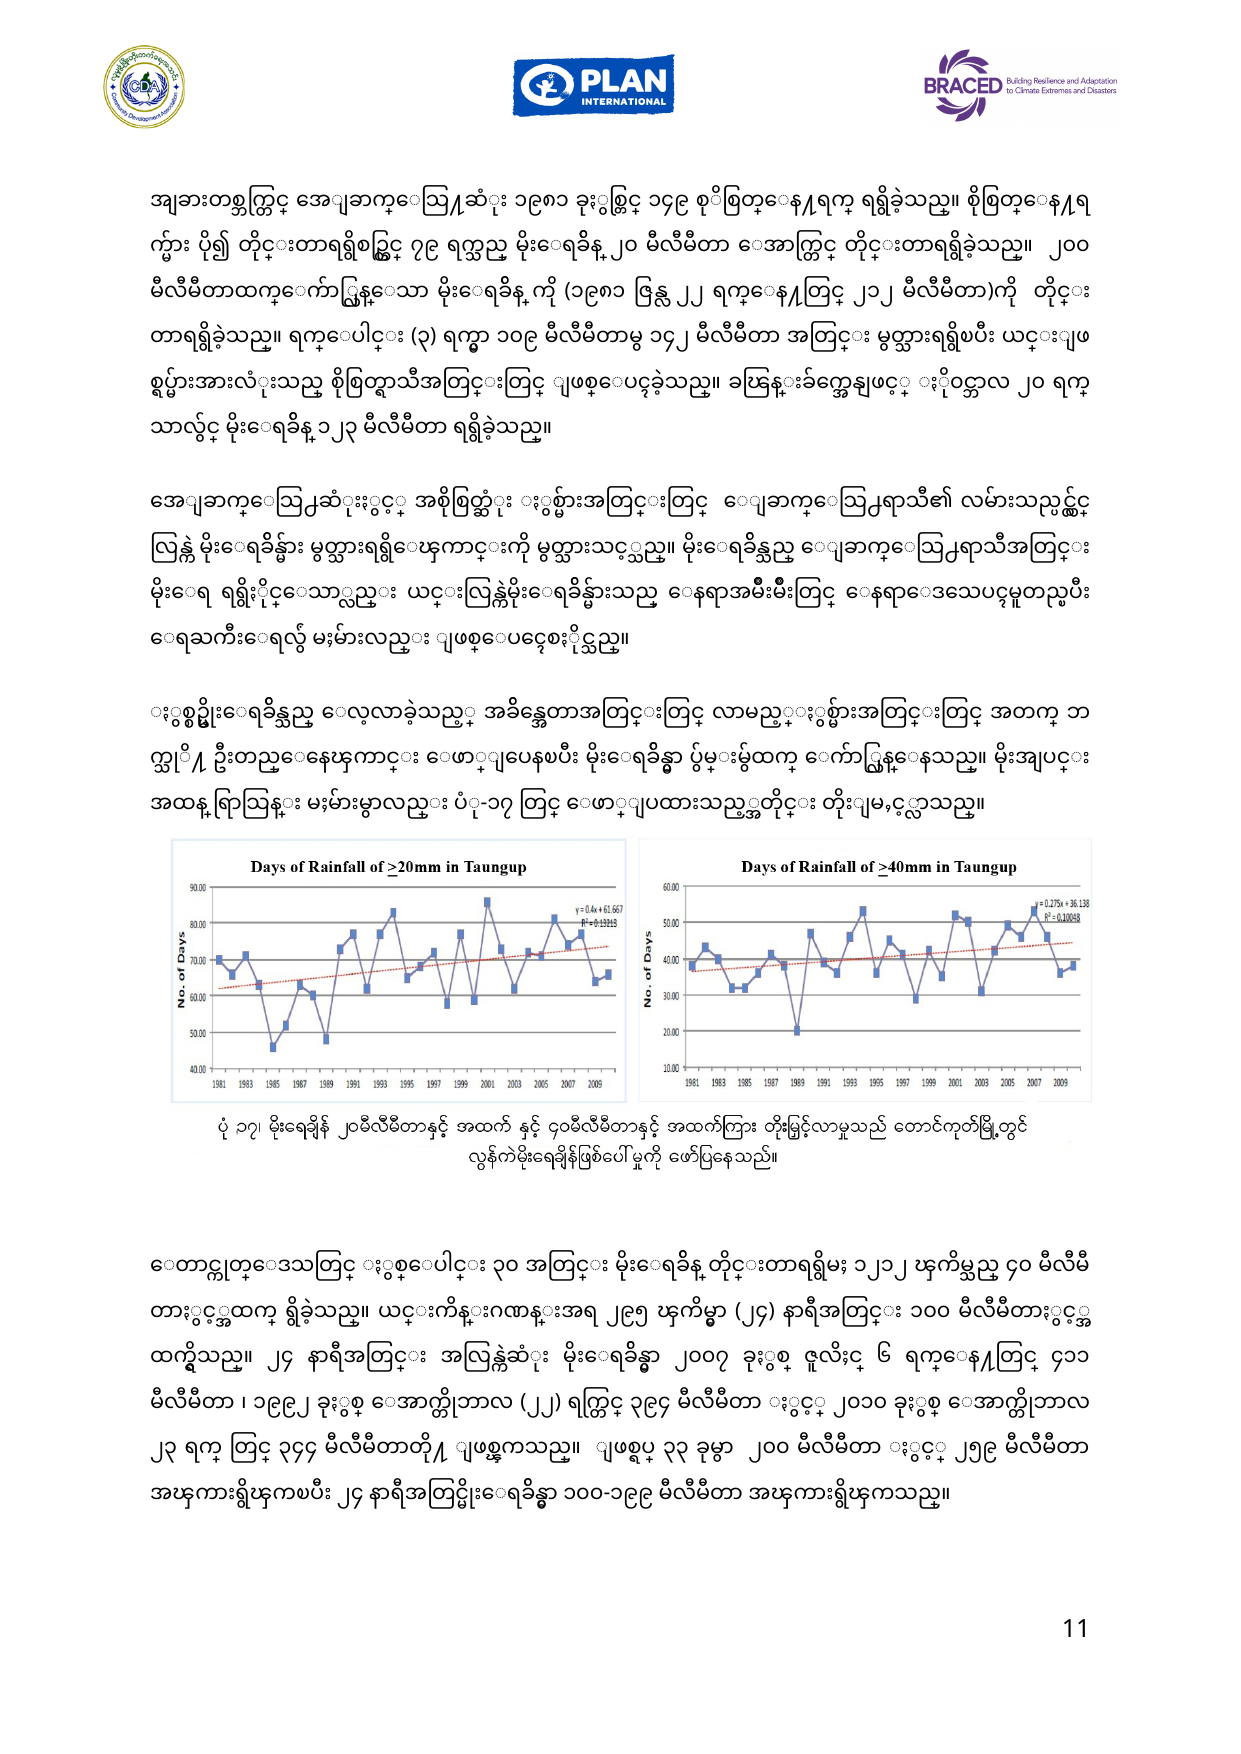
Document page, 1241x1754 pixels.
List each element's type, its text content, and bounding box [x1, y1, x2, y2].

picture [103, 45, 185, 129]
text အေျခာက္ေသြ႕ဆံုးႏွင့္ အစိုစြတ္ဆံုး ႏွစ္မ်ားအတြင္းတြင္ ေျခာက္ေသြ႕ရာသီ၏ လမ်ားသည္ပင္လွ်င္ လြန္ကဲ မိုးေရခ်ိန္မ်ား မွတ္သားရရွိေၾကာင္းကို မွတ္သားသင့္သည္။ မိုးေရခ်ိန္သည္ ေျခာက္ေသြ႕ရာသီအတြင္း မိုးေရ ရရွိႏိုင္ေသာ္လည္း ယင္းလြန္ကဲမိုးေရခ်ိန္မ်ားသည္ ေနရာအမ်ိဳးမ်ိဳးတြင္ ေနရာေဒသေပၚမူတည္ၿပီး ေရႀကီးေရလွ်ံ မႈမ်ားလည္း ျဖစ္ေပၚေစႏိုင္သည္။ [150, 480, 1090, 662]
picture [150, 827, 1095, 1187]
text အျခားတစ္ဘက္တြင္ အေျခာက္ေသြ႔ဆံုး ၁၉၈၁ ခုႏွစ္တြင္ ၁၄၉ စုိစြတ္ေန႔ရက္ ရရွိခဲ့သည္။ စိုစြတ္ေန႔ရက္မ်ား ပို၍ တိုင္းတာရရွိစဥ္တြင္ ၇၉ ရက္သည္ မိုးေရခ်ိန္ ၂၀ မီလီမီတာ ေအာက္တြင္ တိုင္းတာရရွိခဲ့သည္။ ၂၀၀ မီလီမီတာထက္ေက်ာ္လြန္ေသာ မိုးေရခ်ိန္ ကို (၁၉၈၁ ဇြန္လ ၂၂ ရက္ေန႔တြင္ ၂၁၂ မီလီမီတာ)ကို တိုင္းတာရရွိခဲ့သည္။ ရက္ေပါင္း (၃) ရက္မွာ ၁၀၉ မီလီမီတာမွ ၁၄၂ မီလီမီတာ အတြင္း မွတ္သားရရွိၿပီး ယင္းျဖစ္ရပ္မ်ားအားလံုးသည္ စိုစြတ္ရာသီအတြင္းတြင္ ျဖစ္ေပၚခဲ့သည္။ ခၽြန္းခ်က္အေနျဖင့္ ႏို၀င္ဘာလ ၂၀ ရက္ သာလွ်င္ မိုးေရခ်ိန္ ၁၂၃ မီလီမီတာ ရရွိခဲ့သည္။ [150, 178, 1090, 452]
picture [920, 45, 1122, 125]
text ေတာင္ကုတ္ေဒသတြင္ ႏွစ္ေပါင္း ၃၀ အတြင္း မိုးေရခ်ိန္ တိုင္းတာရရွိမႈ ၁၂၁၂ ၾကိမ္သည္ ၄၀ မီလီမီတာႏွင့္အထက္ ရွိခဲ့သည္။ ယင္းကိန္းဂဏန္းအရ ၂၉၅ ၾကိမ္မွာ (၂၄) နာရီအတြင္း ၁၀၀ မီလီမီတာႏွင့္အထက္ရွိသည္။ ၂၄ နာရီအတြင္း အလြန္ကဲဆံုး မိုးေရခ်ိန္မွာ ၂၀၀၇ ခုႏွစ္ ဇူလိႈင္ ၆ ရက္ေန႔တြင္ ၄၁၁ မီလီမီတာ ၊ ၁၉၉၂ ခုႏွစ္ ေအာက္တိုဘာလ (၂၂) ရက္တြင္ ၃၉၄ မီလီမီတာ ႏွင့္ ၂၀၁၀ ခုႏွစ္ ေအာက္တိုဘာလ ၂၃ ရက္ တြင္ ၃၄၄ မီလီမီတာတို႔ ျဖစ္ၾကသည္။ ျဖစ္ရပ္ ၃၃ ခုမွာ ၂၀၀ မီလီမီတာ ႏွင့္ ၂၅၉ မီလီမီတာ အၾကားရွိၾကၿပီး ၂၄ နာရီအတြင္မိုးေရခ်ိန္မွာ ၁၀၀-၁၉၉ မီလီမီတာ အၾကားရွိၾကသည္။ [150, 1244, 1090, 1517]
picture [509, 52, 678, 120]
text ႏွစ္စဥ္မိုးေရခ်ိန္သည္ ေလ့လာခဲ့သည့္ အခ်ိန္အေတာအတြင္းတြင္ လာမည့္ႏွစ္မ်ားအတြင္းတြင္ အတက္ ဘက္သုိ႔ ဦးတည္ေနေၾကာင္း ေဖာ္ျပေနၿပီး မိုးေရခ်ိန္မွာ ပွ်မ္းမွ်ထက္ ေက်ာ္လြန္ေနသည္။ မိုးအျပင္းအထန္ ရြာသြန္း မႈမ်ားမွာလည္း ပံု-၁၇ တြင္ ေဖာ္ျပထားသည့္အတိုင္း တိုးျမႇင့္လာသည္။ [150, 691, 1090, 827]
